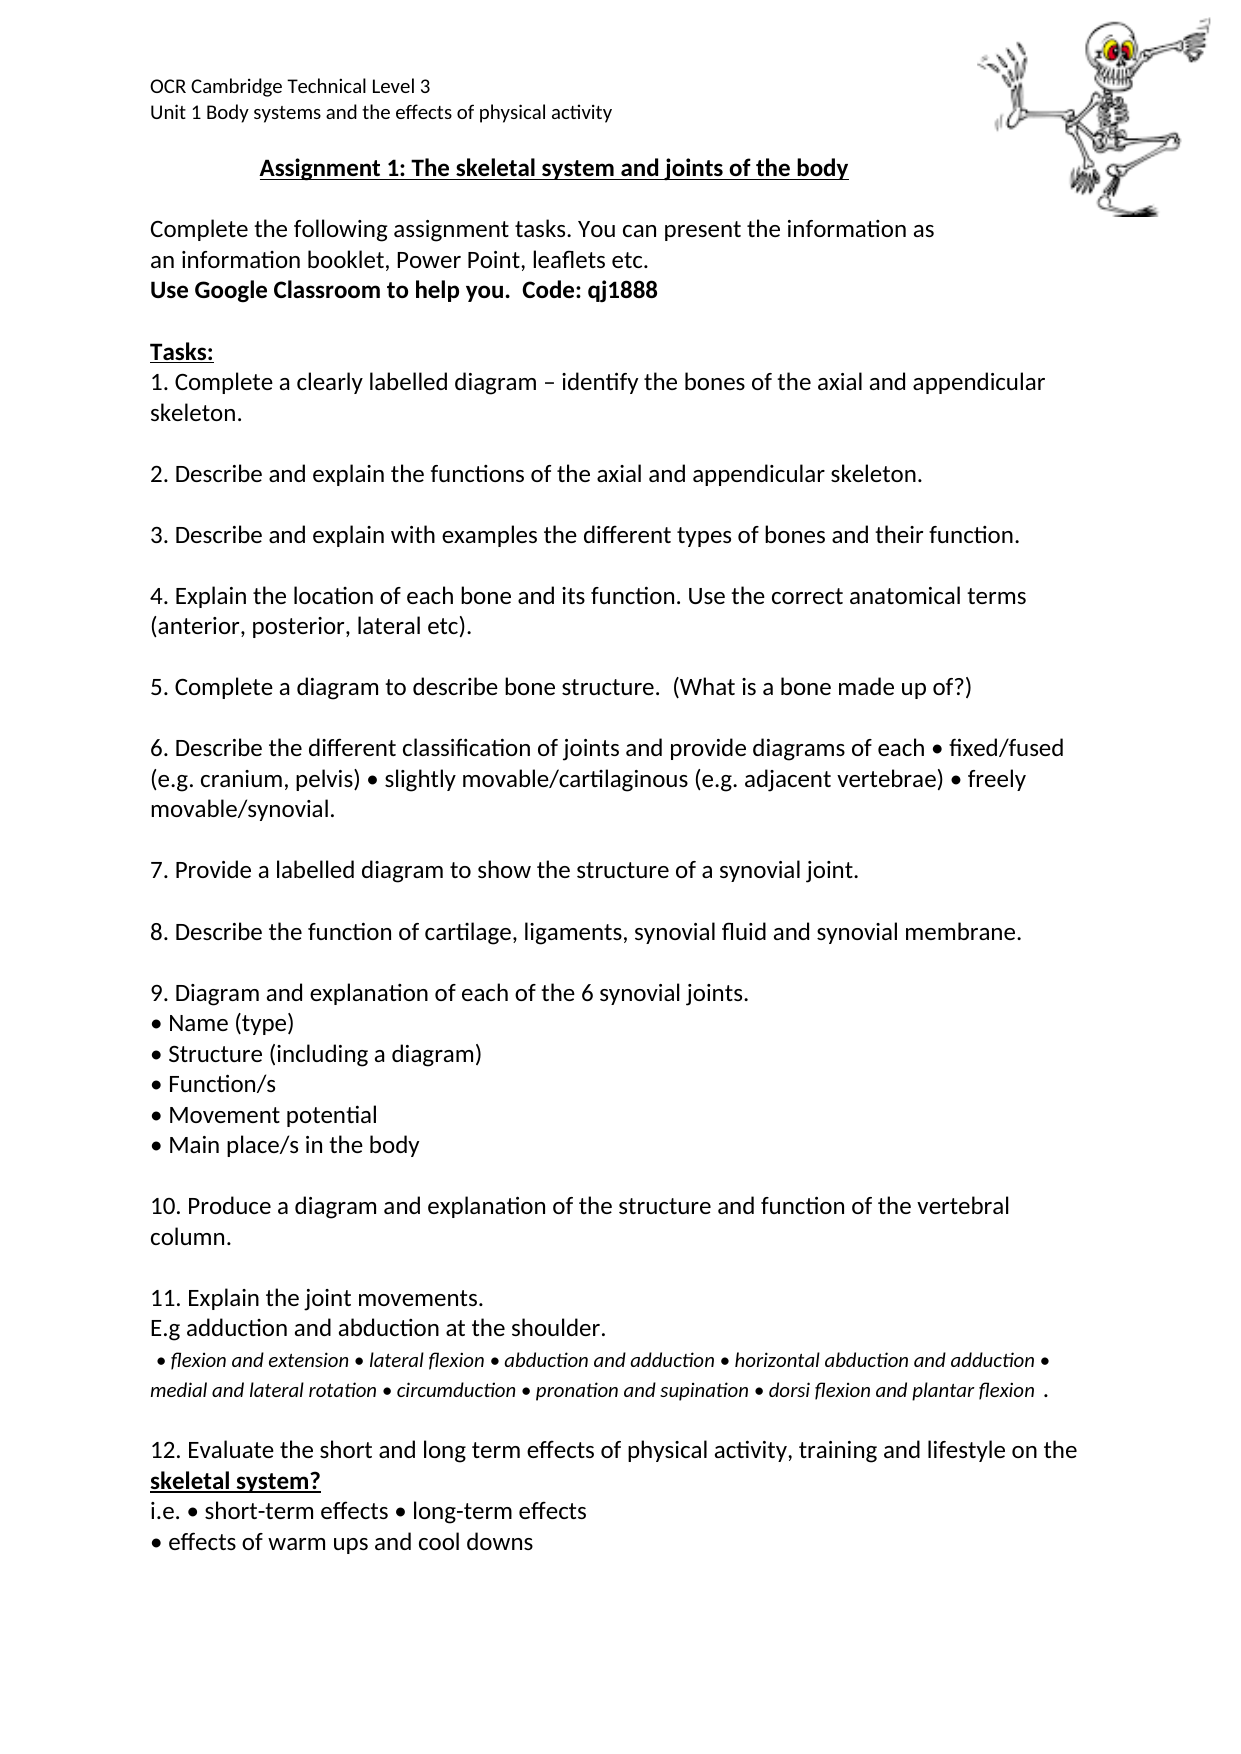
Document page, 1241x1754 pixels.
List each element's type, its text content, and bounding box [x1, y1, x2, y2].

text Complete the following assignment tasks. You can present the information as an information booklet, Power Point, leaflets etc. [150, 214, 1090, 275]
picture [977, 17, 1211, 217]
text • flexion and extension • lateral flexion • abduction and adduction • horizontal abduction and adduction • medial and lateral rotation • circumduction • pronation and supination • dorsi flexion and plantar flexion . 12. Evaluate the short and long term effects of physical activity, training and lifestyle on the skeletal system? i.e. • short-term effects • long-term effects • effects of warm ups and cool downs [150, 1343, 1090, 1557]
text Tasks: 1. Complete a clearly labelled diagram – identify the bones of the axial and appendicular skeleton. 2. Describe and explain the functions of the axial and appendicular skeleton. 3. Describe and explain with examples the different types of bones and their function. 4. Explain the location of each bone and its function. Use the correct anatomical terms (anterior, posterior, lateral etc). 5. Complete a diagram to describe bone structure. (What is a bone made up of?) 6. Describe the different classification of joints and provide diagrams of each • fixed/fused (e.g. cranium, pelvis) • slightly movable/cartilaginous (e.g. adjacent vertebrae) • freely movable/synovial. 7. Provide a labelled diagram to show the structure of a synovial joint. 8. Describe the function of cartilage, ligaments, synovial fluid and synovial membrane. 9. Diagram and explanation of each of the 6 synovial joints. • Name (type) • Structure (including a diagram) • Function/s • Movement potential • Main place/s in the body 10. Produce a diagram and explanation of the structure and function of the vertebral column. 11. Explain the joint movements. [150, 336, 1090, 1312]
text E.g adduction and abduction at the shoulder. [150, 1312, 1090, 1343]
text Use Google Classroom to help you. Code: qj1888 [150, 275, 1090, 305]
text Assignment 1: The skeletal system and joints of the body [150, 153, 977, 183]
